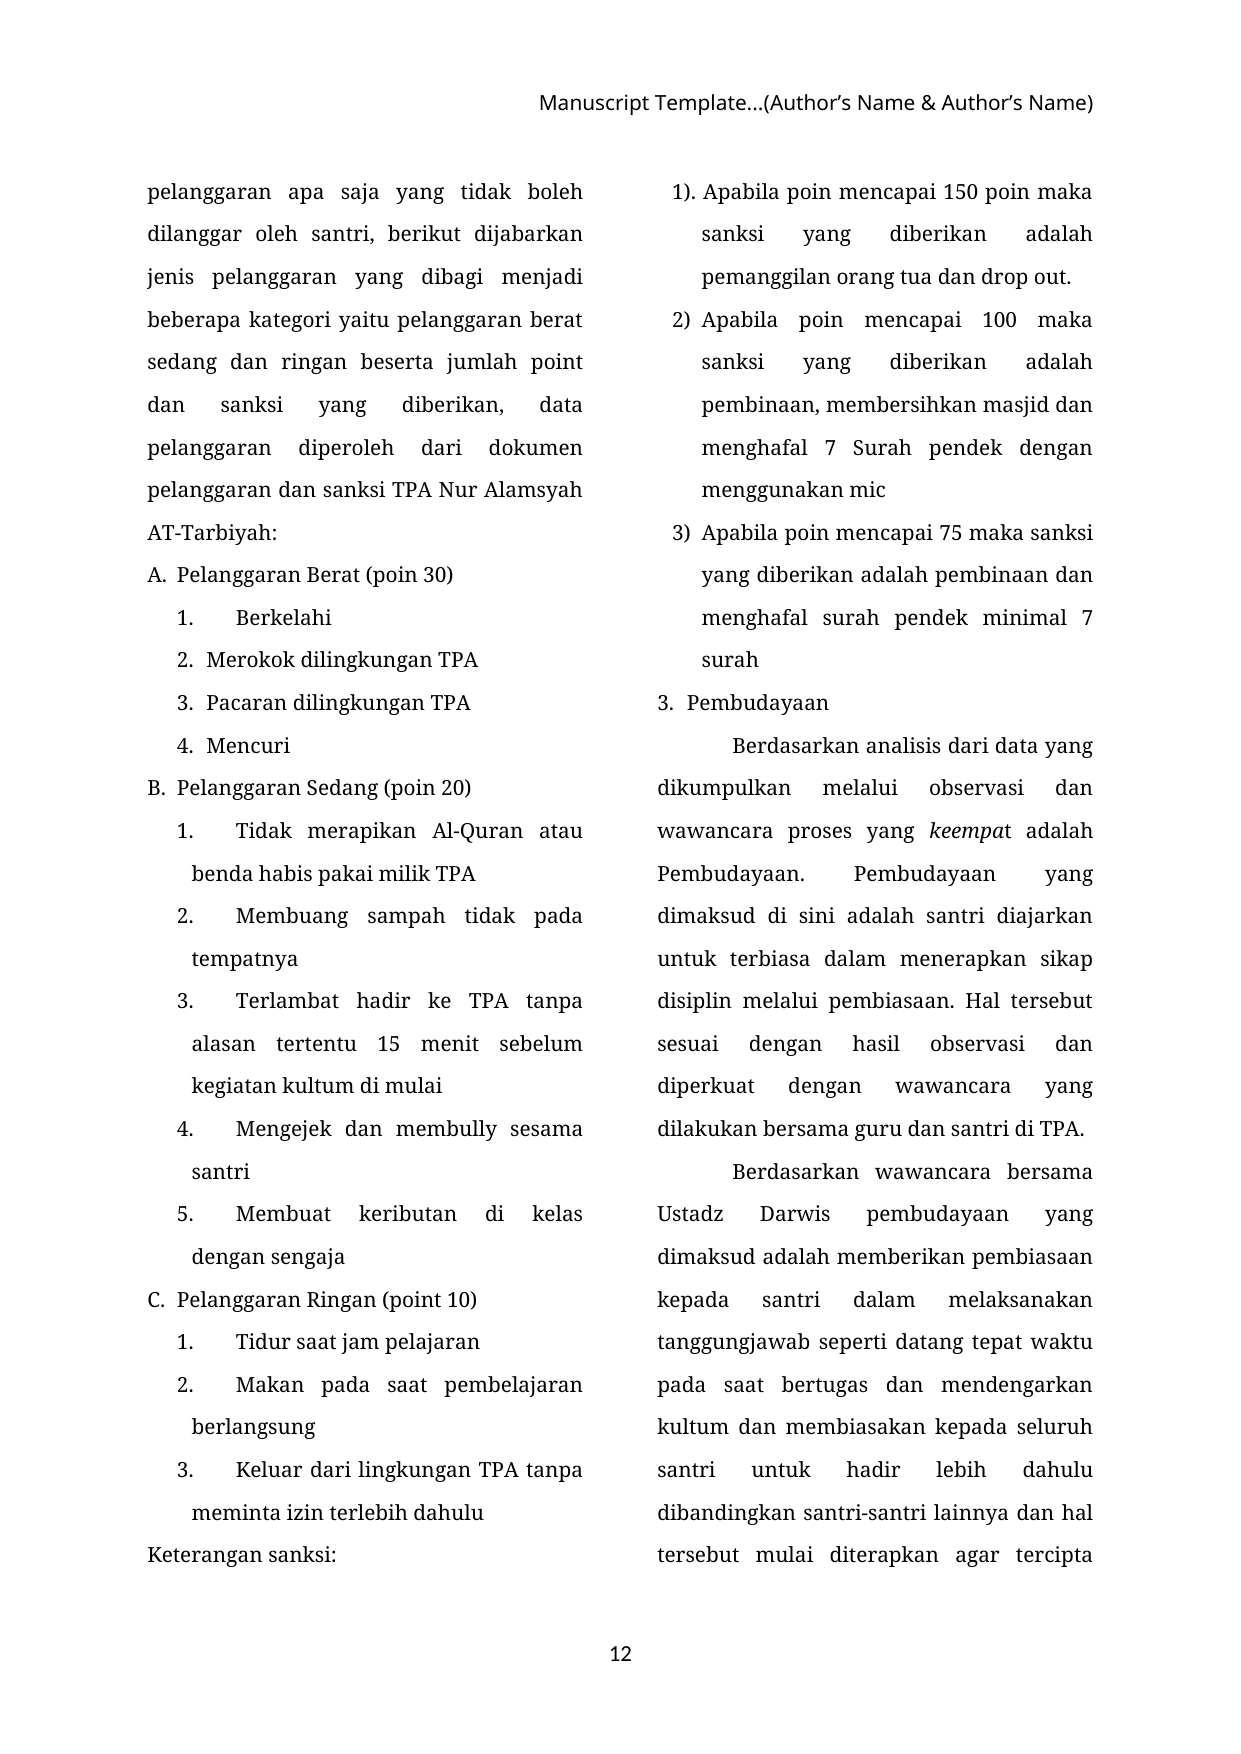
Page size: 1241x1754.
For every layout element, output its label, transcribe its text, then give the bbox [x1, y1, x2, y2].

list Mencuri [177, 731, 583, 759]
list Terlambat hadir ke TPA tanpa alasan tertentu 15 menit sebelum kegiatan kultum di mulai [177, 986, 583, 1100]
text Berdasarkan analisis dari data yang dikumpulkan melalui observasi dan wawancara proses yang keempat adalah Pembudayaan. Pembudayaan yang dimaksud di sini adalah santri diajarkan untuk terbiasa dalam menerapkan sikap disiplin melalui pembiasaan. Hal tersebut sesuai dengan hasil observasi dan diperkuat dengan wawancara yang dilakukan bersama guru dan santri di TPA. [657, 731, 1093, 1143]
list Merokok dilingkungan TPA [177, 646, 583, 674]
list Pelanggaran Ringan (point 10) [147, 1285, 583, 1313]
list Makan pada saat pembelajaran berlangsung [177, 1370, 583, 1441]
list Mengejek dan membully sesama santri [177, 1114, 583, 1185]
list Membuang sampah tidak pada tempatnya [177, 901, 583, 972]
text Keterangan sanksi: [147, 1540, 583, 1569]
list Berkelahi [177, 603, 583, 631]
list Membuat keributan di kelas dengan sengaja [177, 1199, 583, 1271]
list Keluar dari lingkungan TPA tanpa meminta izin terlebih dahulu [177, 1455, 583, 1526]
list Tidur saat jam pelajaran [177, 1327, 583, 1356]
list Pelanggaran Berat (poin 30) [147, 560, 583, 589]
list Tidak merapikan Al-Quran atau benda habis pakai milik TPA [177, 816, 583, 887]
text 1). Apabila poin mencapai 150 poin maka sanksi yang diberikan adalah pemanggilan orang tua dan drop out. [672, 177, 1093, 291]
list Apabila poin mencapai 75 maka sanksi yang diberikan adalah pembinaan dan menghafal surah pendek minimal 7 surah [672, 518, 1093, 674]
list Apabila poin mencapai 100 maka sanksi yang diberikan adalah pembinaan, membersihkan masjid dan menghafal 7 Surah pendek dengan menggunakan mic [672, 305, 1093, 504]
list Pelanggaran Sedang (poin 20) [147, 773, 583, 802]
list Pembudayaan [657, 688, 1093, 717]
list Pacaran dilingkungan TPA [177, 688, 583, 717]
